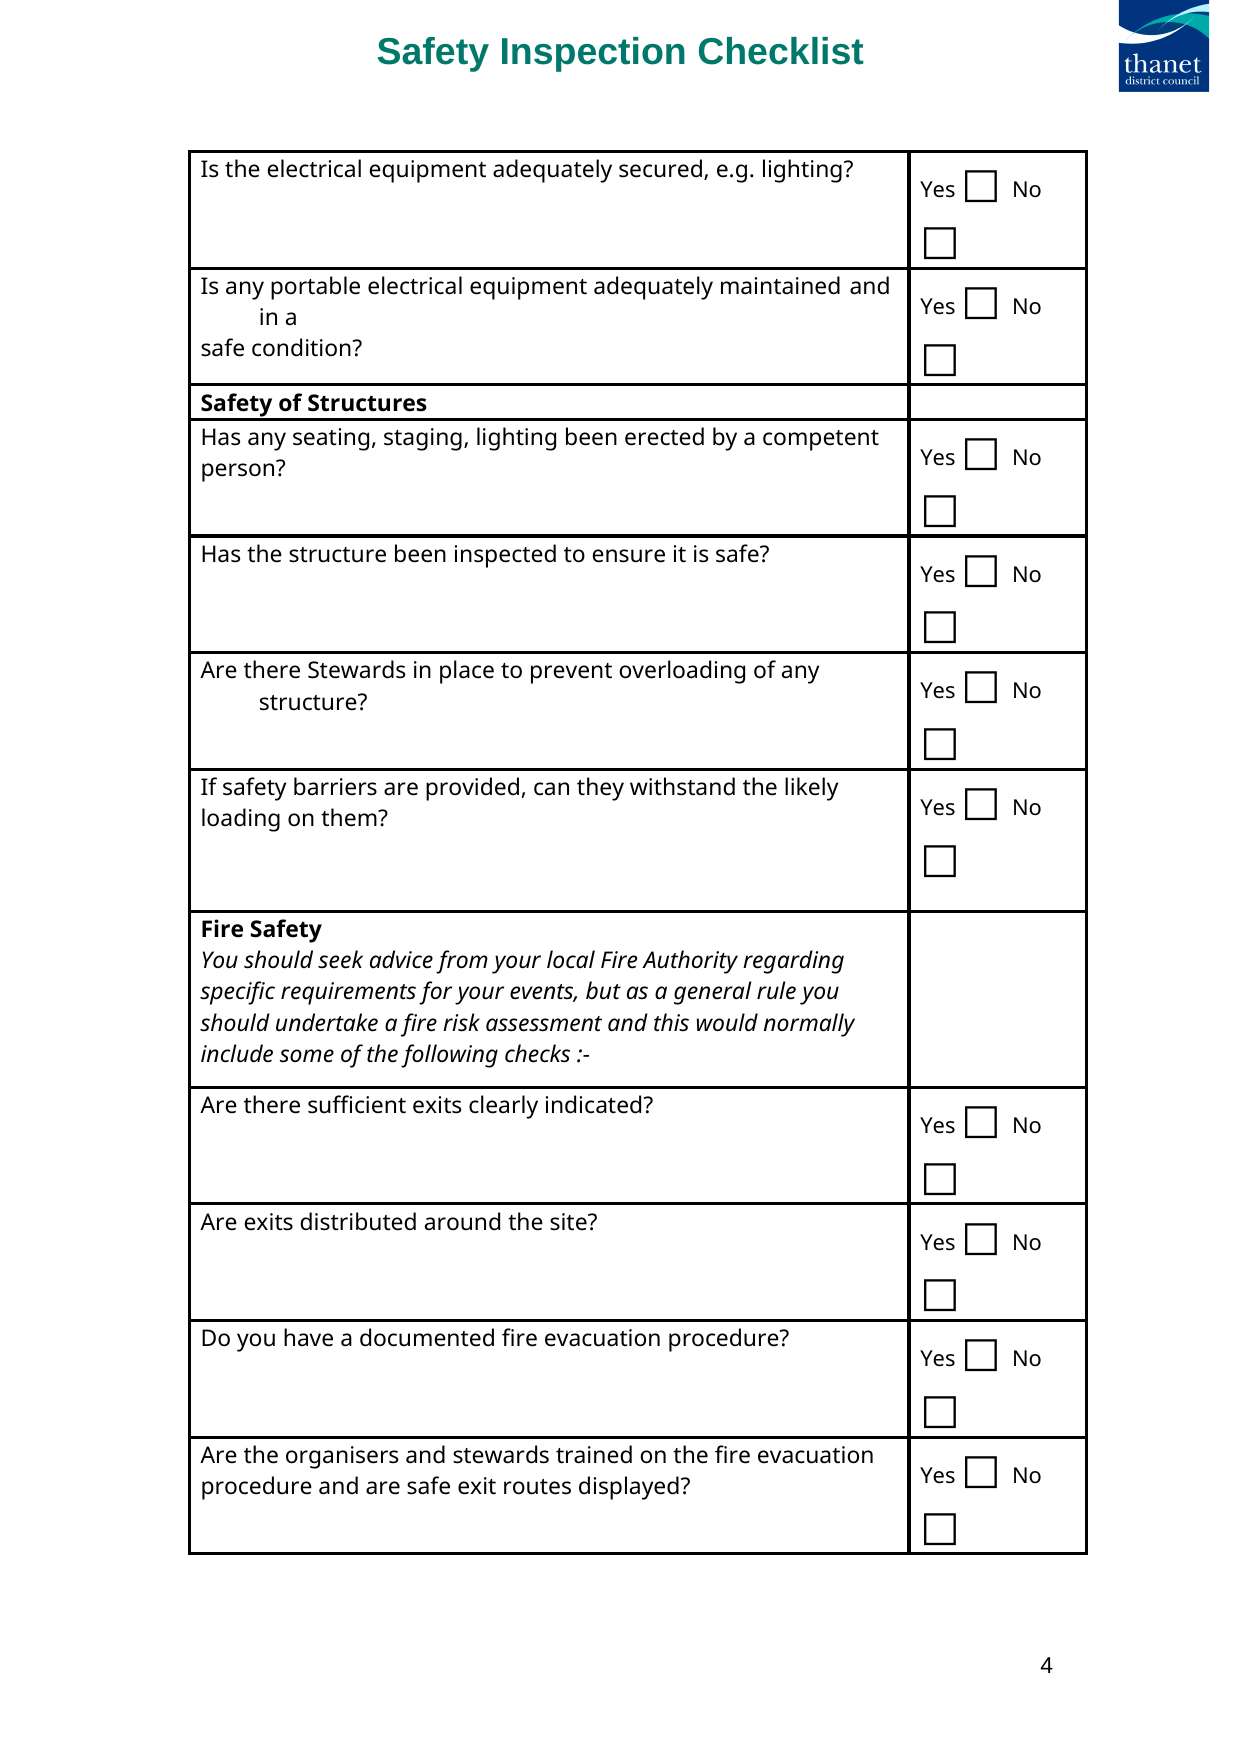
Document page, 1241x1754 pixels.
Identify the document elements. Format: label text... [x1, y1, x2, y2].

table_cell Yes □ No □ [911, 421, 1085, 534]
table_cell Yes □ No □ [911, 153, 1085, 267]
table_cell Is the electrical equipment adequately secured, e.g. lighting? [191, 153, 907, 267]
table_cell Yes □ No □ [911, 270, 1085, 383]
picture [1118, 0, 1210, 92]
table_cell [911, 386, 1085, 418]
table_cell Safety of Structures [191, 386, 907, 418]
table_cell Is any portable electrical equipment adequately maintained and in a safe condition? [191, 270, 907, 383]
table_cell Are exits distributed around the site? [191, 1205, 907, 1319]
table_cell Are there Stewards in place to prevent overloading of any structure? [191, 654, 907, 768]
table_cell Has the structure been inspected to ensure it is safe? [191, 538, 907, 651]
table_cell Yes □ No □ [911, 538, 1085, 651]
table_cell If safety barriers are provided, can they withstand the likely loading on them? [191, 771, 907, 909]
table_cell Yes □ No □ [911, 1322, 1085, 1436]
table_cell Are there sufficient exits clearly indicated? [191, 1089, 907, 1202]
table_cell Are the organisers and stewards trained on the fire evacuation procedure and are safe exit routes displayed? [191, 1439, 907, 1552]
table_cell Has any seating, staging, lighting been erected by a competent person? [191, 421, 907, 534]
table_cell Yes □ No □ [911, 1089, 1085, 1202]
table_cell Yes □ No □ [911, 1205, 1085, 1319]
table_cell Yes □ No □ [911, 771, 1085, 909]
table_cell [911, 913, 1085, 1086]
table_cell Fire Safety You should seek advice from your local Fire Authority regarding specific requirements for your events, but as a general rule you should undertake a fire risk assessment and this would normally include some of the following checks :- [191, 913, 907, 1086]
table_cell Do you have a documented fire evacuation procedure? [191, 1322, 907, 1436]
table_cell Yes □ No □ [911, 1439, 1085, 1552]
table_cell Yes □ No □ [911, 654, 1085, 768]
